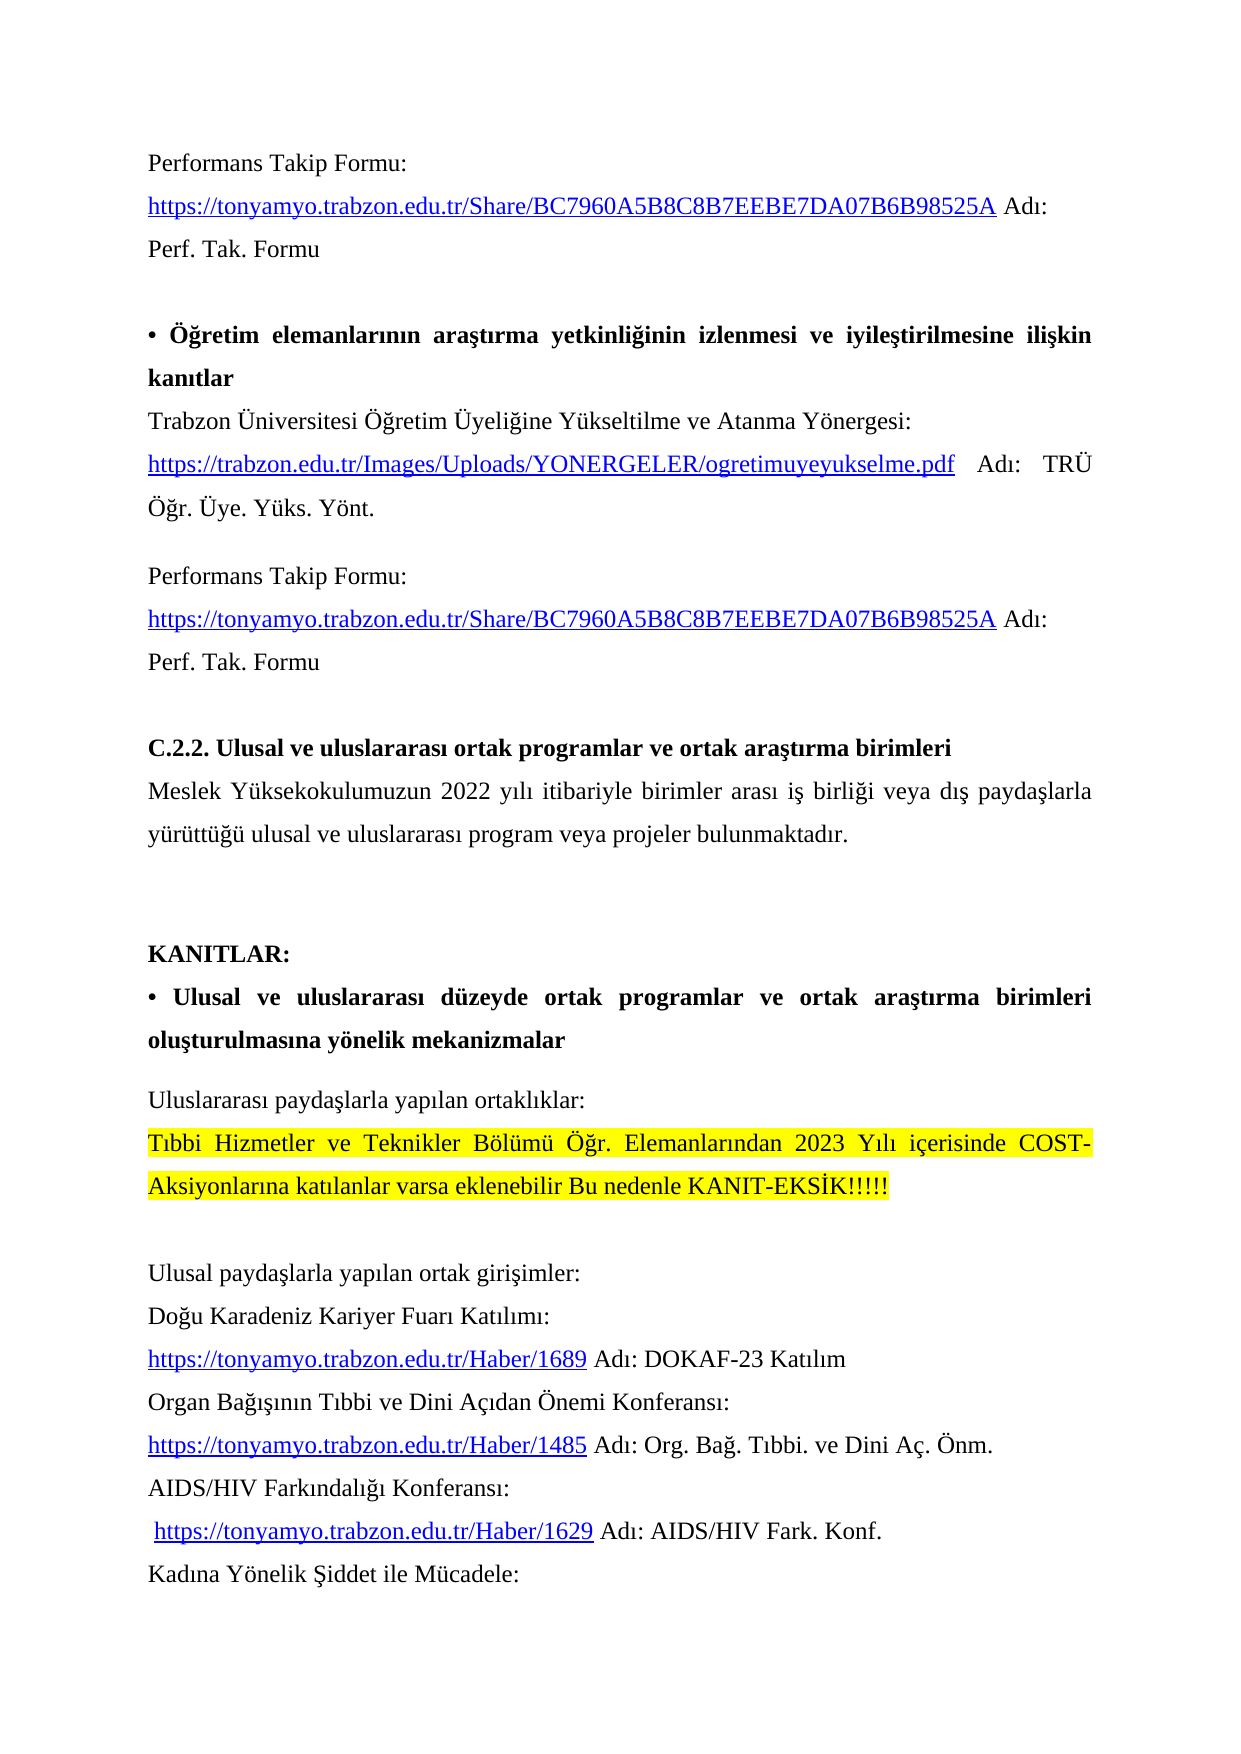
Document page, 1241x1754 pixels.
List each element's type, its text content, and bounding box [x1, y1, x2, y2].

text Tıbbi Hizmetler ve Teknikler Bölümü Öğr. Elemanlarından 2023 Yılı içerisinde COST-Aksiyonlarına katılanlar varsa eklenebilir Bu nedenle KANIT-EKSİK!!!!! [148, 1157, 1093, 1200]
text https://tonyamyo.trabzon.edu.tr/Haber/1689 Adı: DOKAF-23 Katılım [148, 1344, 1093, 1373]
text Performans Takip Formu: https://tonyamyo.trabzon.edu.tr/Share/BC7960A5B8C8B7EEBE7DA07B6B98525A Adı: Perf. Tak. Formu [148, 561, 1093, 676]
text • Öğretim elemanlarının araştırma yetkinliğinin izlenmesi ve iyileştirilmesine ilişkin kanıtlar [148, 320, 1093, 392]
text C.2.2. Ulusal ve uluslararası ortak programlar ve ortak araştırma birimleri [148, 733, 1093, 762]
text Uluslararası paydaşlarla yapılan ortaklıklar: [148, 1085, 1093, 1114]
text KANITLAR: [148, 939, 1093, 968]
text Organ Bağışının Tıbbi ve Dini Açıdan Önemi Konferansı: [148, 1387, 1093, 1416]
text Doğu Karadeniz Kariyer Fuarı Katılımı: [148, 1301, 1093, 1329]
text • Ulusal ve uluslararası düzeyde ortak programlar ve ortak araştırma birimleri oluşturulmasına yönelik mekanizmalar [148, 982, 1093, 1054]
text Ulusal paydaşlarla yapılan ortak girişimler: [148, 1258, 1093, 1286]
text https://trabzon.edu.tr/Images/Uploads/YONERGELER/ogretimuyeyukselme.pdf Adı: TRÜ Öğr. Üye. Yüks. Yönt. [148, 449, 1093, 521]
text Performans Takip Formu: https://tonyamyo.trabzon.edu.tr/Share/BC7960A5B8C8B7EEBE7DA07B6B98525A Adı: Perf. Tak. Formu [148, 148, 1093, 263]
text https://tonyamyo.trabzon.edu.tr/Haber/1629 Adı: AIDS/HIV Fark. Konf. [148, 1516, 1093, 1545]
text Trabzon Üniversitesi Öğretim Üyeliğine Yükseltilme ve Atanma Yönergesi: [148, 406, 1093, 435]
text AIDS/HIV Farkındalığı Konferansı: [148, 1473, 1093, 1502]
text Meslek Yüksekokulumuzun 2022 yılı itibariyle birimler arası iş birliği veya dış paydaşlarla yürüttüğü ulusal ve uluslararası program veya projeler bulunmaktadır. [148, 776, 1093, 848]
text https://tonyamyo.trabzon.edu.tr/Haber/1485 Adı: Org. Bağ. Tıbbi. ve Dini Aç. Önm. [148, 1430, 1093, 1459]
text Kadına Yönelik Şiddet ile Mücadele: [148, 1559, 1093, 1588]
